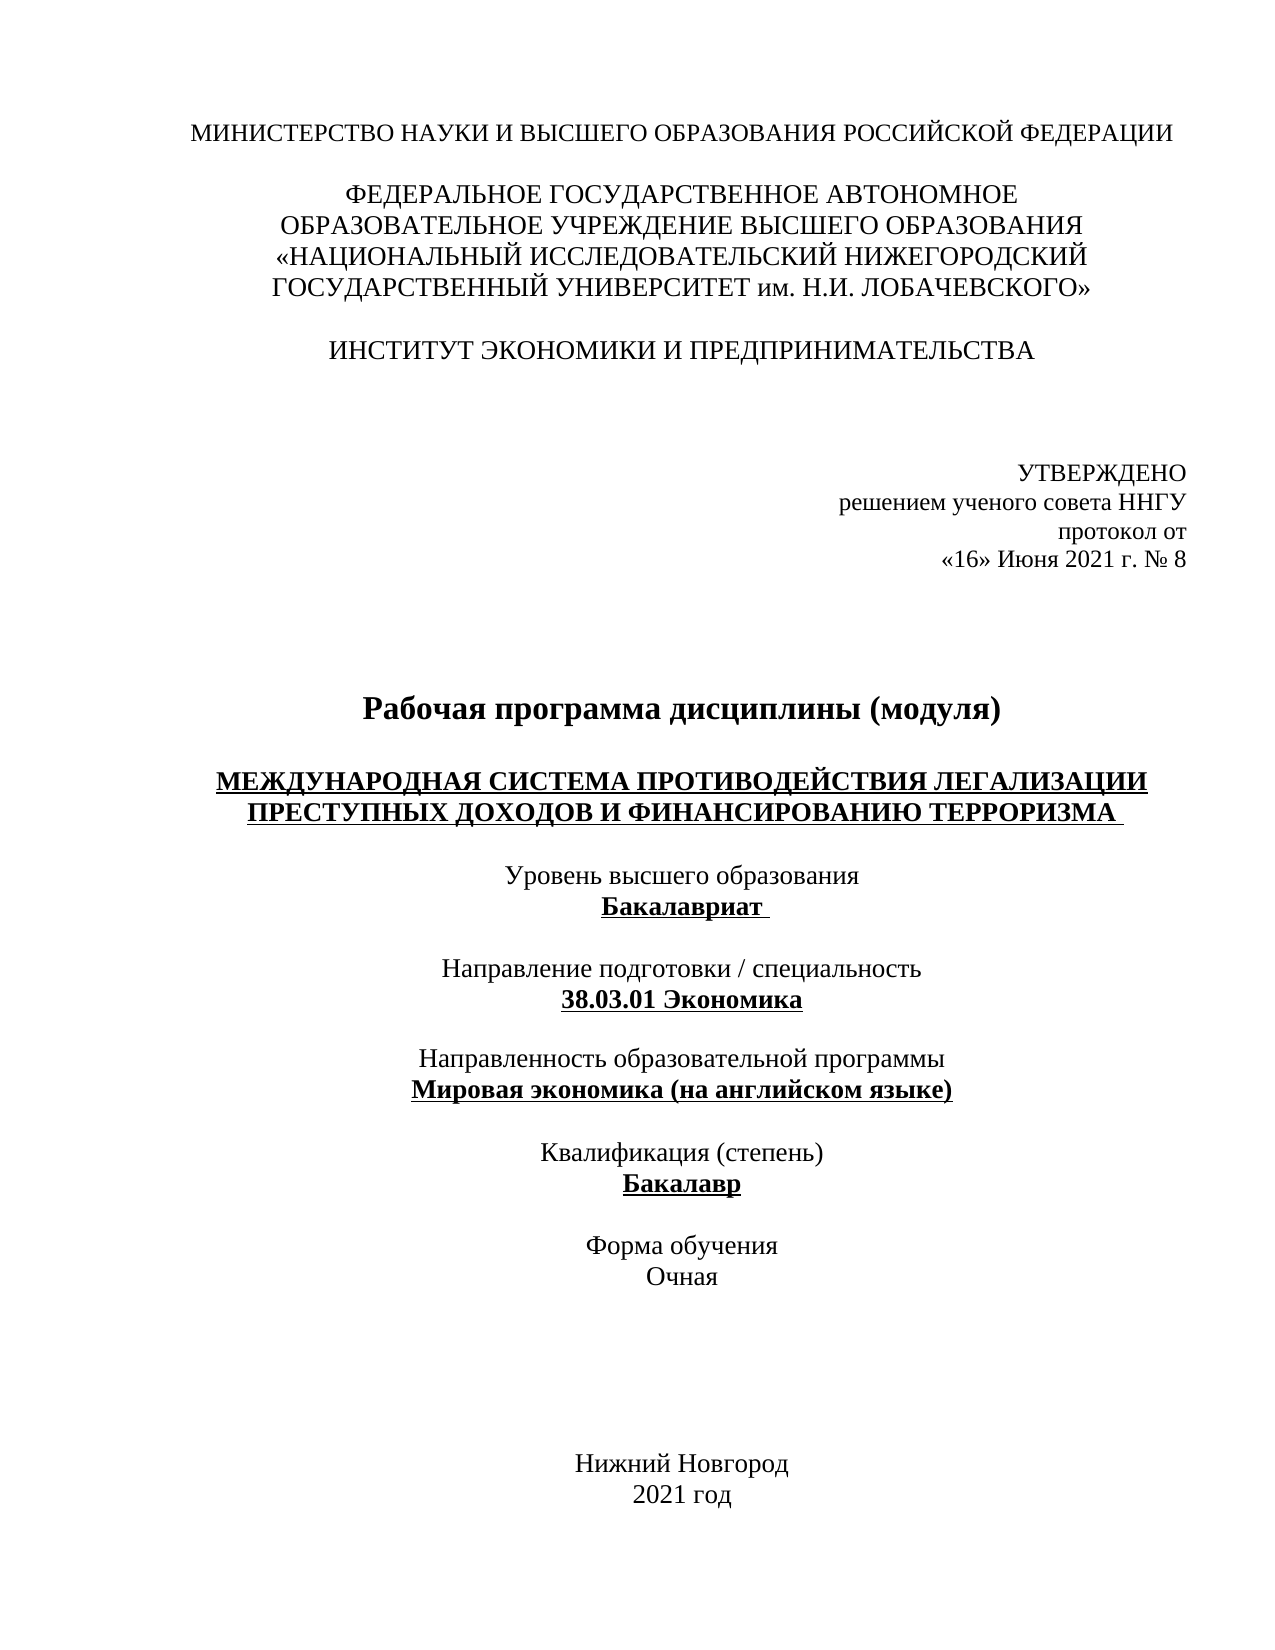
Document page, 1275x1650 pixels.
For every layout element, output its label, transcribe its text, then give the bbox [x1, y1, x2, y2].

text УТВЕРЖДЕНО [177, 458, 1186, 487]
text «НАЦИОНАЛЬНЫЙ ИССЛЕДОВАТЕЛЬСКИЙ НИЖЕГОРОДСКИЙ [177, 240, 1186, 271]
text ФЕДЕРАЛЬНОЕ ГОСУДАРСТВЕННОЕ АВТОНОМНОЕ [177, 178, 1186, 209]
text решением ученого совета ННГУ [177, 487, 1186, 516]
text ИНСТИТУТ ЭКОНОМИКИ И ПРЕДПРИНИМАТЕЛЬСТВА [177, 334, 1186, 365]
text Рабочая программа дисциплины (модуля) [177, 689, 1186, 727]
text Направление подготовки / специальность [177, 952, 1186, 983]
text Бакалавр [177, 1167, 1186, 1198]
text ОБРАЗОВАТЕЛЬНОЕ УЧРЕЖДЕНИЕ ВЫСШЕГО ОБРАЗОВАНИЯ [177, 209, 1186, 240]
text Направленность образовательной программы [177, 1042, 1186, 1074]
text ГОСУДАРСТВЕННЫЙ УНИВЕРСИТЕТ им. Н.И. ЛОБАЧЕВСКОГО» [177, 271, 1186, 303]
text Форма обучения [177, 1229, 1186, 1261]
text 2021 год [177, 1478, 1186, 1510]
text МЕЖДУНАРОДНАЯ СИСТЕМА ПРОТИВОДЕЙСТВИЯ ЛЕГАЛИЗАЦИИ ПРЕСТУПНЫХ ДОХОДОВ И ФИНАНСИРОВАНИЮ ТЕРРОРИЗМА [177, 765, 1186, 828]
text Очная [177, 1261, 1186, 1292]
text Бакалавриат [177, 890, 1186, 921]
text Мировая экономика (на английском языке) [177, 1074, 1186, 1105]
text Нижний Новгород [177, 1447, 1186, 1478]
text 38.03.01 Экономика [177, 983, 1186, 1042]
text Министерство науки И ВЫСШЕГО образования РОССИЙСКОЙ ФЕДЕРАЦИИ [177, 118, 1186, 147]
text Уровень высшего образования [177, 859, 1186, 890]
text Квалификация (степень) [177, 1136, 1186, 1167]
text «16» Июня 2021 г. № 8 [177, 544, 1186, 573]
text протокол от [177, 516, 1186, 544]
